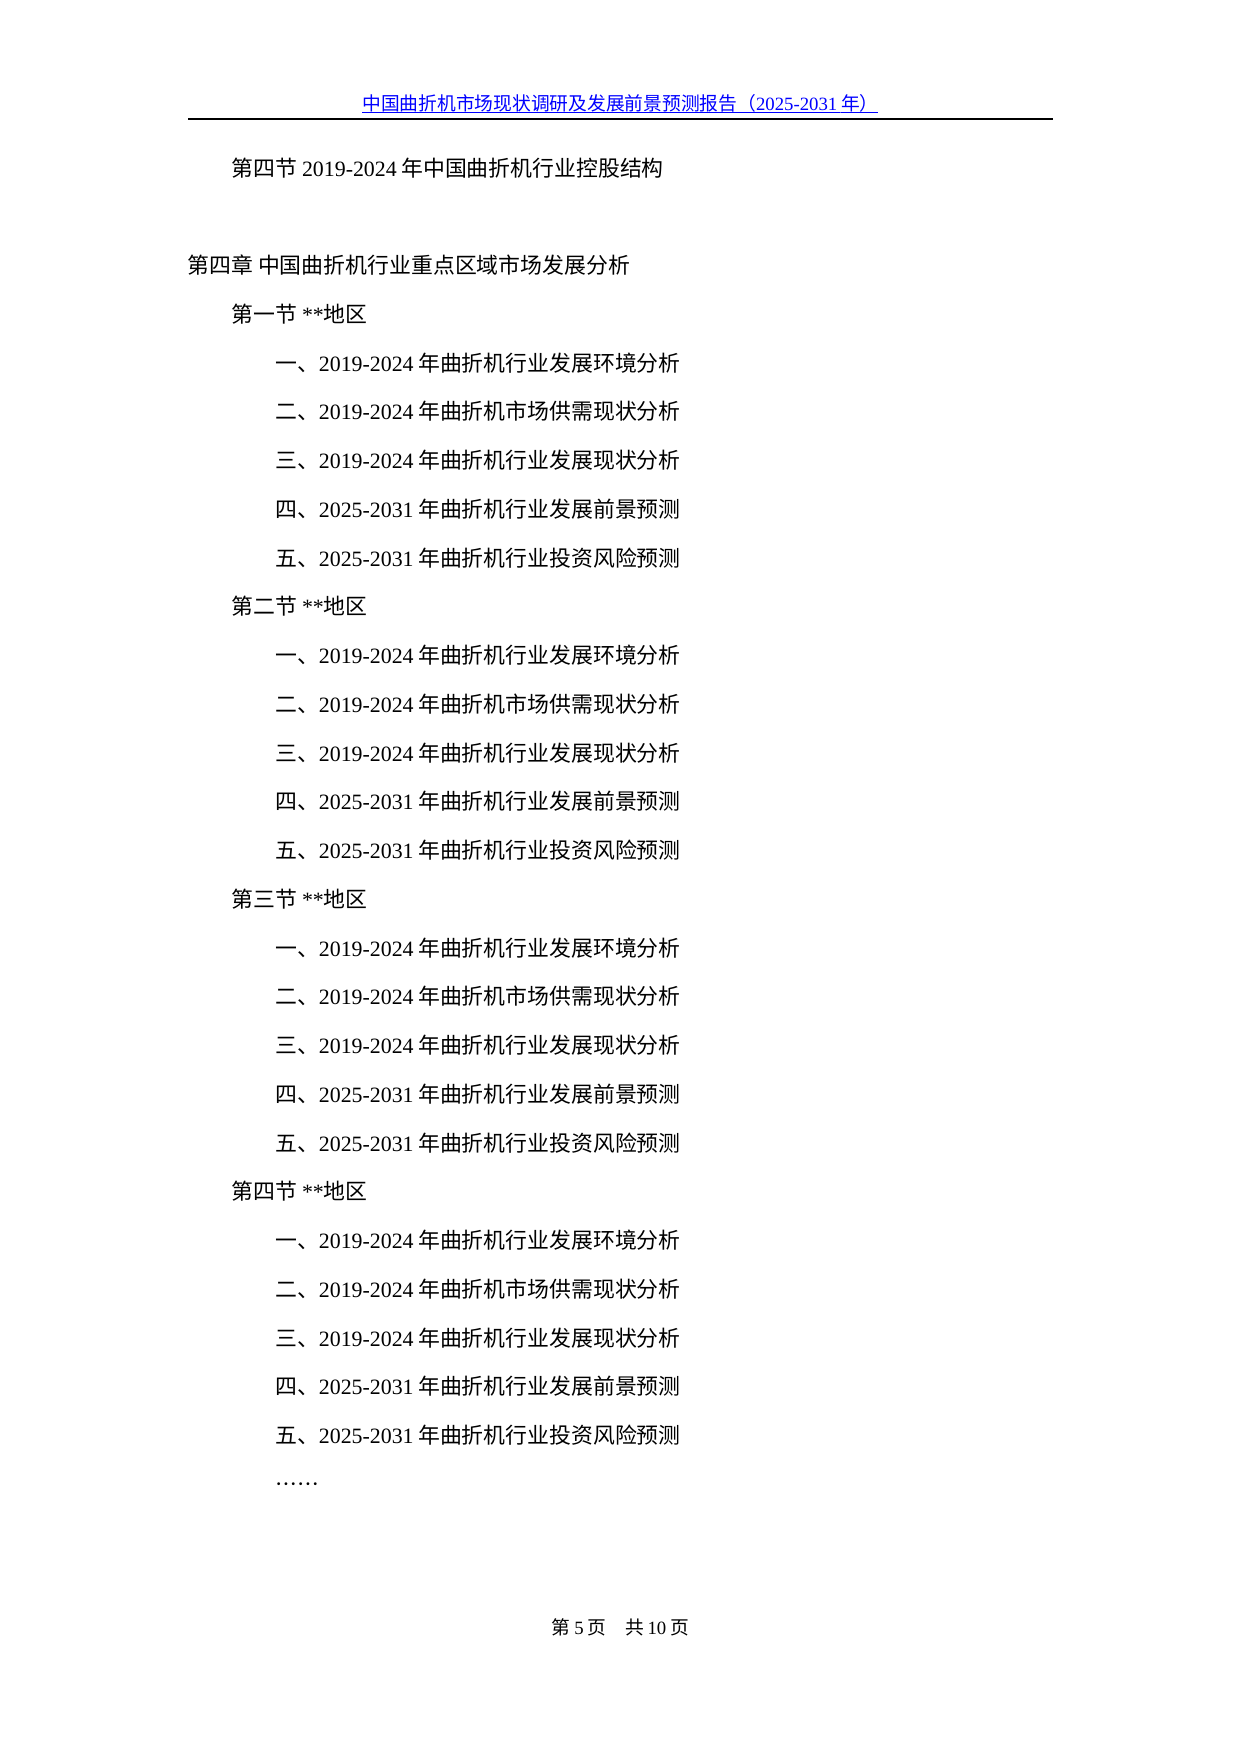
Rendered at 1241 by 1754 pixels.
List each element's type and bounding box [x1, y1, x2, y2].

text [187, 150, 1053, 1499]
